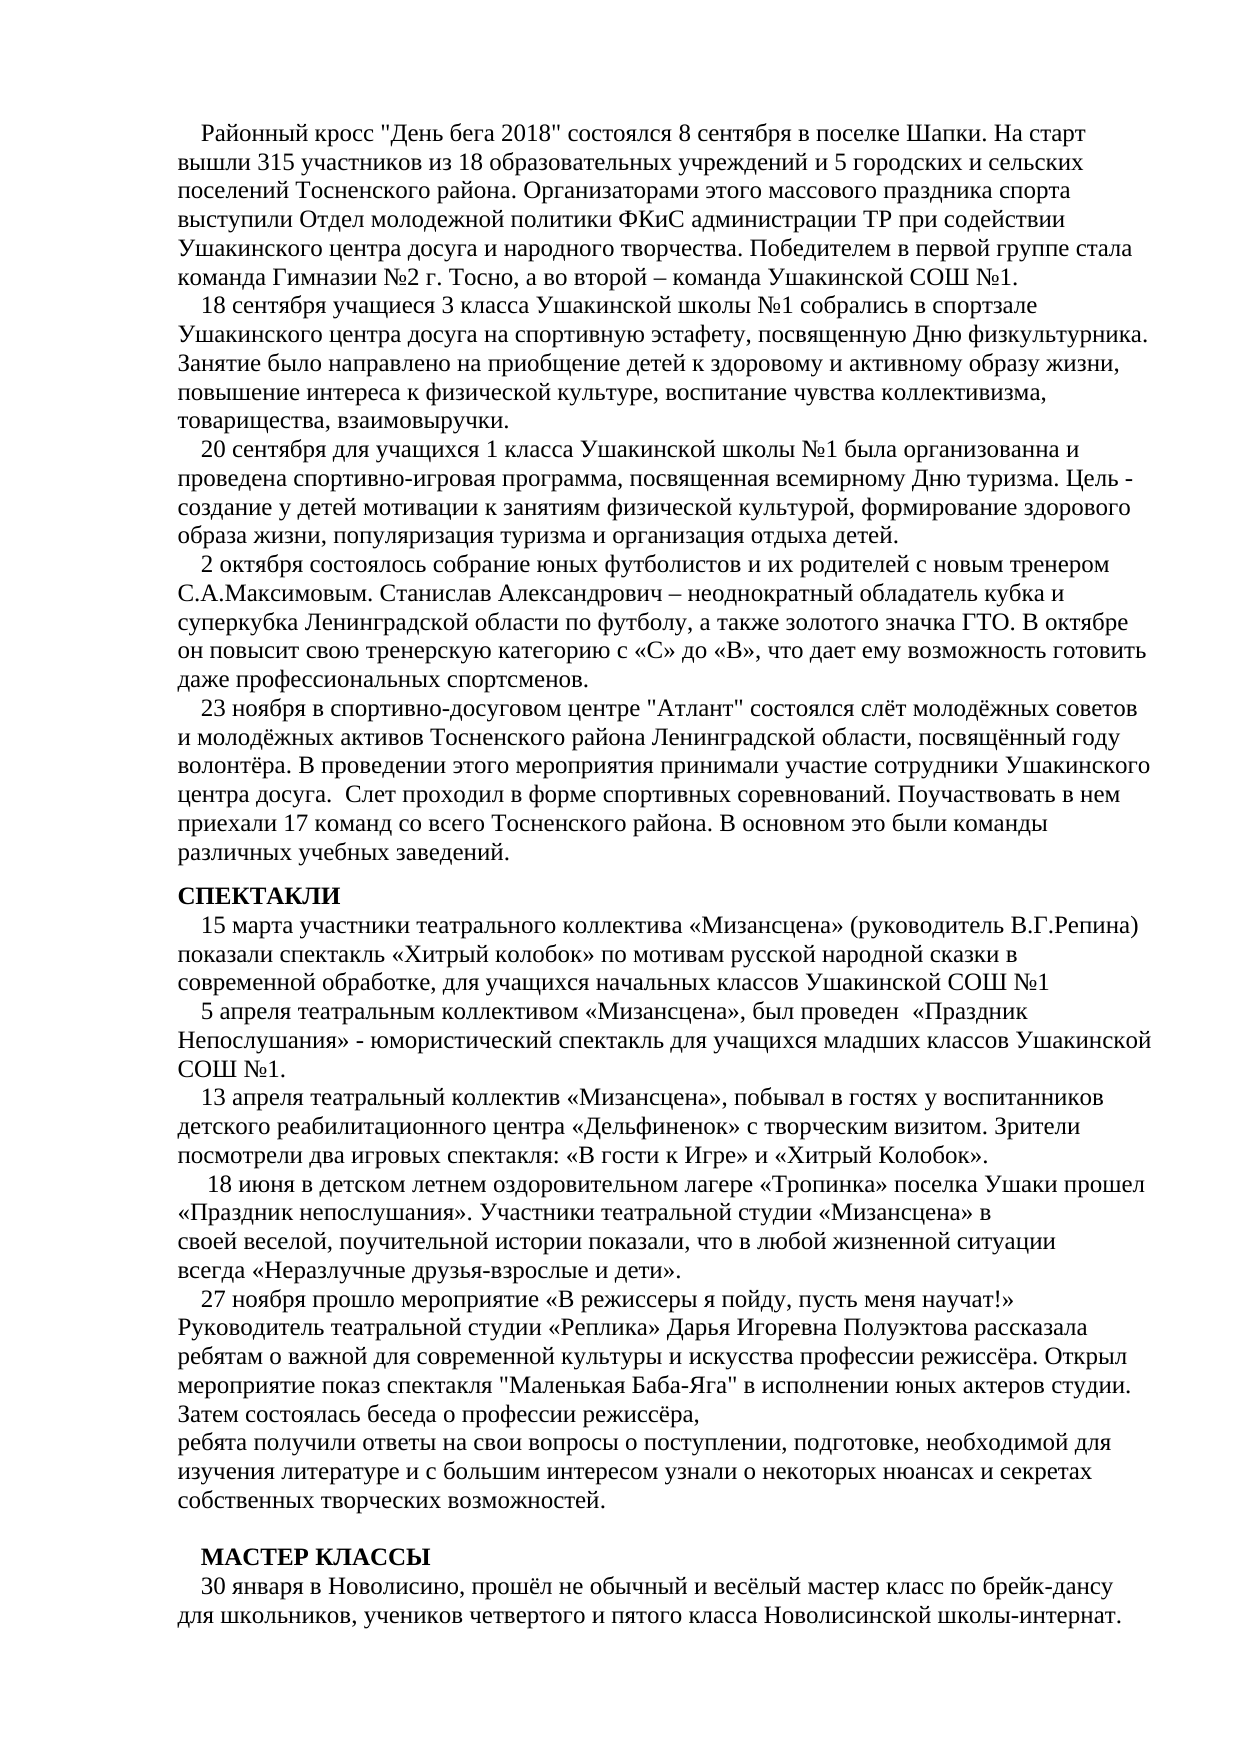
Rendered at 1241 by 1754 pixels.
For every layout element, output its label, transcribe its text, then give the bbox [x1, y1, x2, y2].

text 15 марта участники театрального коллектива «Мизансцена» (руководитель В.Г.Репина) показали спектакль «Хитрый колобок» по мотивам русской народной сказки в современной обработке, для учащихся начальных классов Ушакинской СОШ №1 [177, 910, 1152, 996]
subtitle 27 ноября прошло мероприятие «В режиссеры я пойду, пусть меня научат!» Руководитель театральной студии «Реплика» Дарья Игоревна Полуэктова рассказала ребятам о важной для современной культуры и искусства профессии режиссёра. Открыл мероприятие показ спектакля "Маленькая Баба-Яга" в исполнении юных актеров студии. Затем состоялась беседа о профессии режиссёра, ребята получили ответы на свои вопросы о поступлении, подготовке, необходимой для изучения литературе и с большим интересом узнали о некоторых нюансах и секретах собственных творческих возможностей. [177, 1284, 1152, 1514]
text 2 октября состоялось собрание юных футболистов и их родителей с новым тренером С.А.Максимовым. Станислав Александрович – неоднократный обладатель кубка и суперкубка Ленинградской области по футболу, а также золотого значка ГТО. В октябре он повысит свою тренерскую категорию с «С» до «В», что дает ему возможность готовить даже профессиональных спортсменов. [177, 549, 1152, 693]
text СПЕКТАКЛИ [177, 881, 1152, 910]
text 20 сентября для учащихся 1 класса Ушакинской школы №1 была организованна и проведена спортивно-игровая программа, посвященная всемирному Дню туризма. Цель - создание у детей мотивации к занятиям физической культурой, формирование здорового образа жизни, популяризация туризма и организация отдыха детей. [177, 434, 1152, 549]
subtitle 18 июня в детском летнем оздоровительном лагере «Тропинка» поселка Ушаки прошел «Праздник непослушания». Участники театральной студии «Мизансцена» в своей веселой, поучительной истории показали, что в любой жизненной ситуации всегда «Неразлучные друзья-взрослые и дети». [177, 1169, 1152, 1284]
text 23 ноября в спортивно-досуговом центре "Атлант" состоялся слёт молодёжных советов и молодёжных активов Тосненского района Ленинградской области, посвящённый году волонтёра. В проведении этого мероприятия принимали участие сотрудники Ушакинского центра досуга. Слет проходил в форме спортивных соревнований. Поучаствовать в нем приехали 17 команд со всего Тосненского района. В основном это были команды различных учебных заведений. [177, 693, 1152, 866]
subtitle 5 апреля театральным коллективом «Мизансцена», был проведен «Праздник Непослушания» - юмористический спектакль для учащихся младших классов Ушакинской СОШ №1. [177, 996, 1152, 1082]
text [177, 1571, 1152, 1629]
text 18 сентября учащиеся 3 класса Ушакинской школы №1 собрались в спортзале Ушакинского центра досуга на спортивную эстафету, посвященную Дню физкультурника. Занятие было направлено на приобщение детей к здоровому и активному образу жизни, повышение интереса к физической культуре, воспитание чувства коллективизма, товарищества, взаимовыручки. [177, 291, 1152, 434]
subtitle МАСТЕР КЛАССЫ [177, 1542, 1152, 1571]
text Районный кросс "День бега 2018" состоялся 8 сентября в поселке Шапки. На старт вышли 315 участников из 18 образовательных учреждений и 5 городских и сельских поселений Тосненского района. Организаторами этого массового праздника спорта выступили Отдел молодежной политики ФКиС администрации ТР при содействии Ушакинского центра досуга и народного творчества. Победителем в первой группе стала команда Гимназии №2 г. Тосно, а во второй – команда Ушакинской СОШ №1. [177, 118, 1152, 291]
subtitle 13 апреля театральный коллектив «Мизансцена», побывал в гостях у воспитанников детского реабилитационного центра «Дельфиненок» с творческим визитом. Зрители посмотрели два игровых спектакля: «В гости к Игре» и «Хитрый Колобок». [177, 1082, 1152, 1169]
